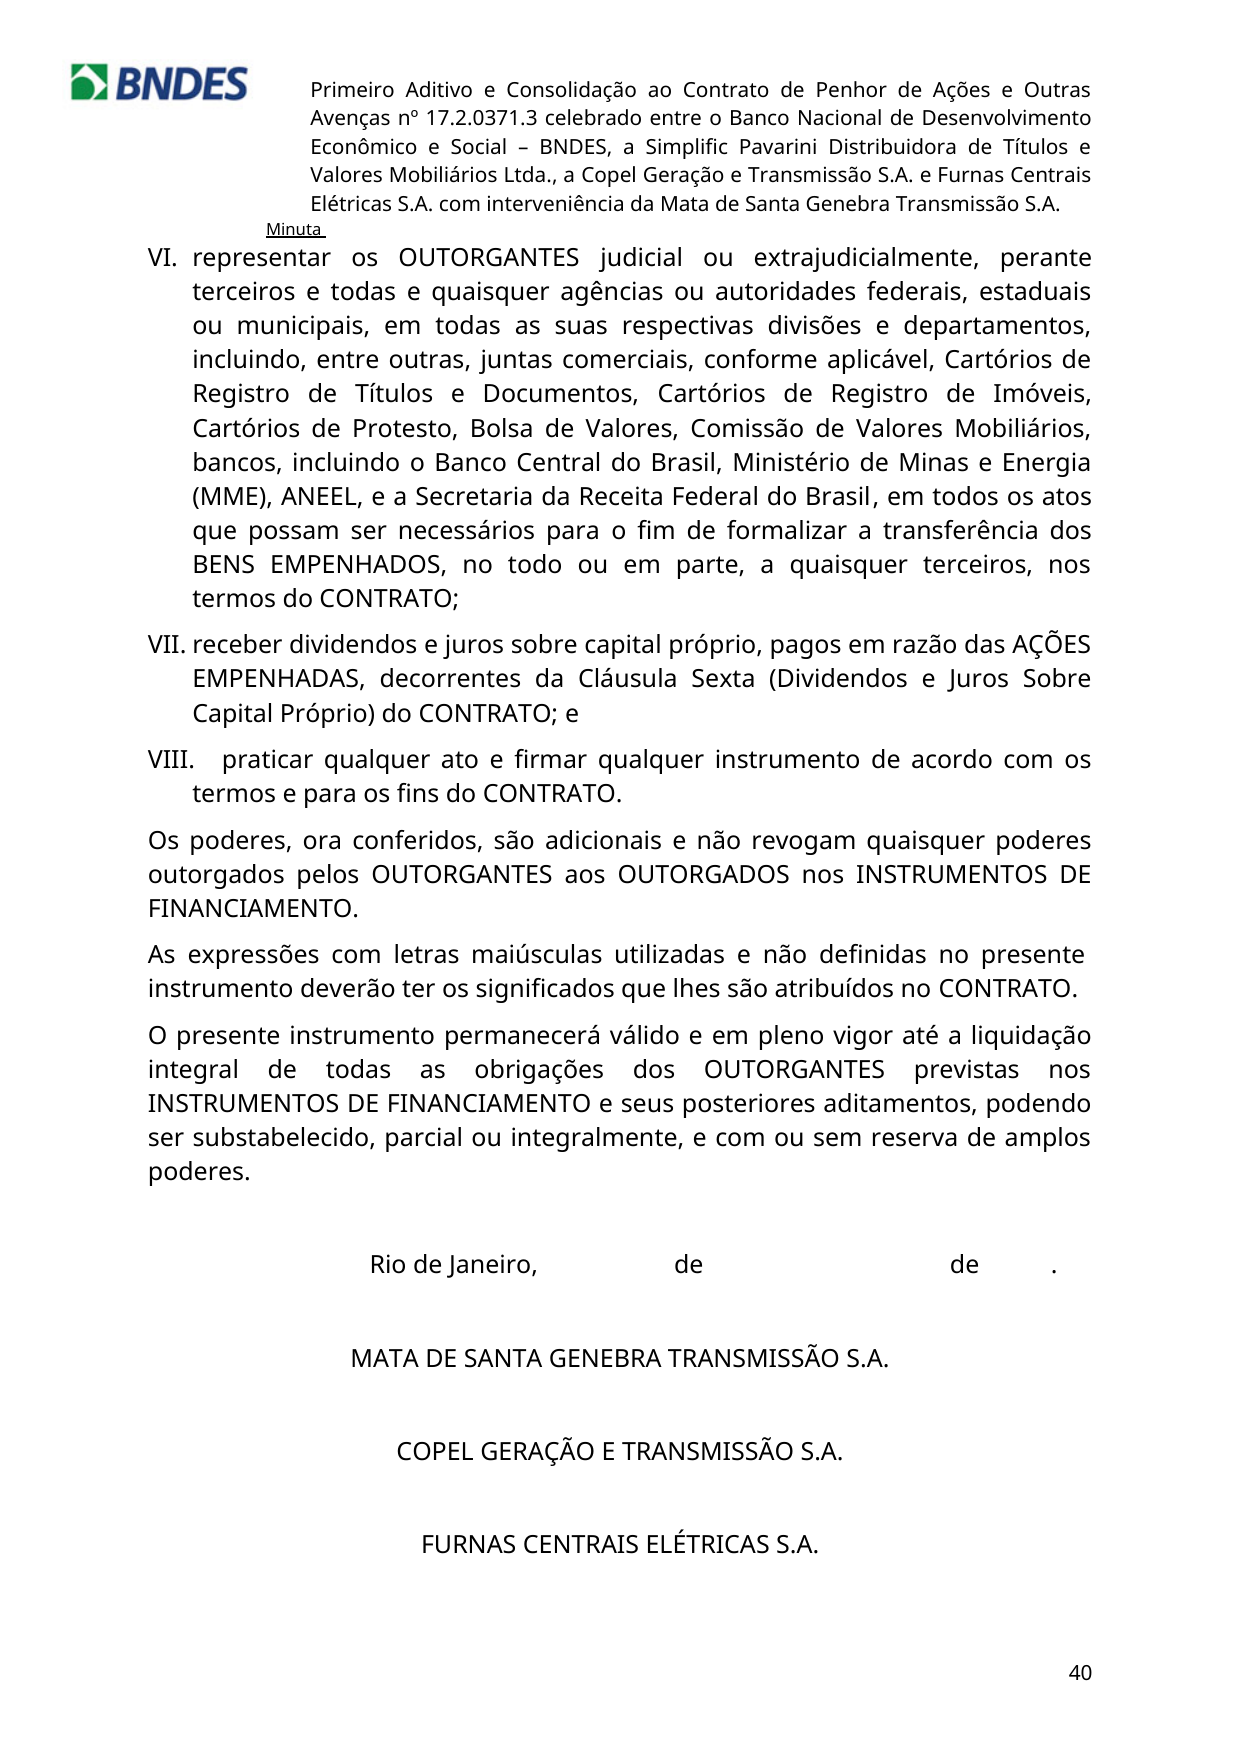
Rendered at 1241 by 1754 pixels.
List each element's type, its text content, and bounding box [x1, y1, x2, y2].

list receber dividendos e juros sobre capital próprio, pagos em razão das AÇÕES EMPENHADAS, decorrentes da Cláusula Sexta (Dividendos e Juros Sobre Capital Próprio) do CONTRATO; e [148, 627, 1092, 729]
text Rio de Janeiro, de de . [354, 1247, 1092, 1281]
text MATA DE SANTA GENEBRA TRANSMISSÃO S.A. [148, 1340, 1092, 1374]
text O presente instrumento permanecerá válido e em pleno vigor até a liquidação integral de todas as obrigações dos OUTORGANTES previstas nos INSTRUMENTOS DE FINANCIAMENTO e seus posteriores aditamentos, podendo ser substabelecido, parcial ou integralmente, e com ou sem reserva de amplos poderes. [148, 1018, 1092, 1188]
list representar os OUTORGANTES judicial ou extrajudicialmente, perante terceiros e todas e quaisquer agências ou autoridades federais, estaduais ou municipais, em todas as suas respectivas divisões e departamentos, incluindo, entre outras, juntas comerciais, conforme aplicável, Cartórios de Registro de Títulos e Documentos, Cartórios de Registro de Imóveis, Cartórios de Protesto, Bolsa de Valores, Comissão de Valores Mobiliários, bancos, incluindo o Banco Central do Brasil, Ministério de Minas e Energia (MME), ANEEL, e a Secretaria da Receita Federal do Brasil, em todos os atos que possam ser necessários para o fim de formalizar a transferência dos BENS EMPENHADOS, no todo ou em parte, a quaisquer terceiros, nos termos do CONTRATO; [148, 240, 1092, 614]
text As expressões com letras maiúsculas utilizadas e não definidas no presente instrumento deverão ter os significados que lhes são atribuídos no CONTRATO. [148, 937, 1087, 1005]
text FURNAS CENTRAIS ELÉTRICAS S.A. [148, 1526, 1092, 1561]
text COPEL GERAÇÃO E TRANSMISSÃO S.A. [148, 1433, 1092, 1467]
list praticar qualquer ato e firmar qualquer instrumento de acordo com os termos e para os fins do CONTRATO. [148, 742, 1092, 810]
picture [60, 58, 257, 112]
text Os poderes, ora conferidos, são adicionais e não revogam quaisquer poderes outorgados pelos OUTORGANTES aos OUTORGADOS nos INSTRUMENTOS DE FINANCIAMENTO. [148, 822, 1092, 924]
